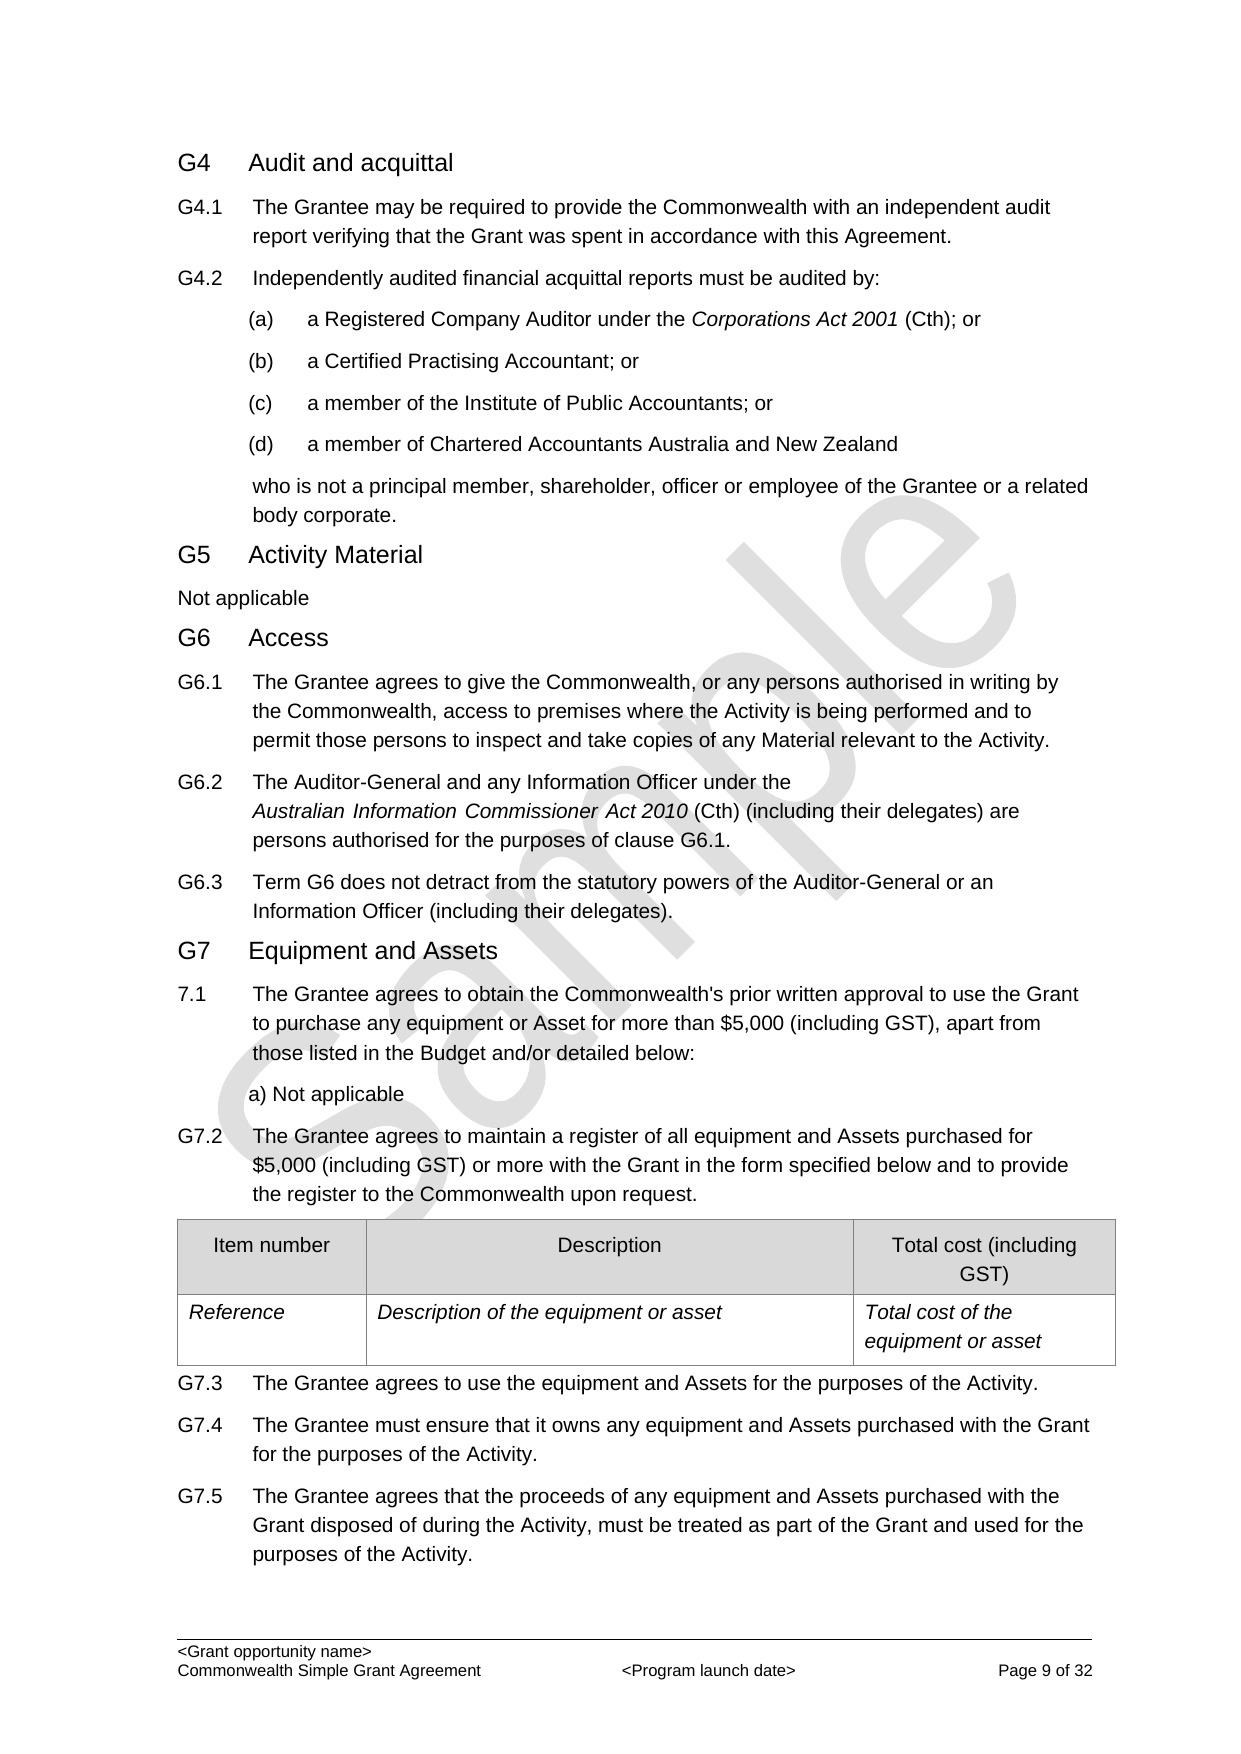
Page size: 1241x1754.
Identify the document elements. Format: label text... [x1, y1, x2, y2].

text Not applicable [177, 581, 1092, 610]
text (a) a Registered Company Auditor under the Corporations Act 2001 (Cth); or [248, 302, 1092, 331]
text G4.1 The Grantee may be required to provide the Commonwealth with an independent audit report verifying that the Grant was spent in accordance with this Agreement. [177, 189, 1092, 248]
table_header Item number [178, 1220, 366, 1294]
subtitle Activity Material [177, 539, 1092, 568]
table_cell Reference [178, 1295, 366, 1365]
table_header Description [367, 1220, 853, 1294]
subtitle Equipment and Assets [177, 935, 1092, 964]
text (d) a member of Chartered Accountants Australia and New Zealand [248, 427, 1092, 456]
table_header Total cost (including GST) [854, 1220, 1115, 1294]
text G7.4 The Grantee must ensure that it owns any equipment and Assets purchased with the Grant for the purposes of the Activity. [177, 1408, 1092, 1466]
text G6.2 The Auditor-General and any Information Officer under the Australian Information Commissioner Act 2010 (Cth) (including their delegates) are persons authorised for the purposes of clause G6.1. [177, 764, 1092, 852]
text G6.1 The Grantee agrees to give the Commonwealth, or any persons authorised in writing by the Commonwealth, access to premises where the Activity is being performed and to permit those persons to inspect and take copies of any Material relevant to the Activity. [177, 664, 1092, 752]
text (c) a member of the Institute of Public Accountants; or [248, 385, 1092, 414]
text G7.5 The Grantee agrees that the proceeds of any equipment and Assets purchased with the Grant disposed of during the Activity, must be treated as part of the Grant and used for the purposes of the Activity. [177, 1478, 1092, 1566]
text G7.3 The Grantee agrees to use the equipment and Assets for the purposes of the Activity. [177, 1366, 1092, 1395]
text G6.3 Term G6 does not detract from the statutory powers of the Auditor-General or an Information Officer (including their delegates). [177, 864, 1092, 923]
text G7.2 The Grantee agrees to maintain a register of all equipment and Assets purchased for $5,000 (including GST) or more with the Grant in the form specified below and to provide the register to the Commonwealth upon request. [177, 1118, 1092, 1206]
table_cell Total cost of the equipment or asset [854, 1295, 1115, 1365]
text (b) a Certified Practising Accountant; or [248, 343, 1092, 373]
subtitle Access [177, 623, 1092, 652]
text who is not a principal member, shareholder, officer or employee of the Grantee or a related body corporate. [252, 468, 1092, 527]
text a) Not applicable [248, 1077, 1092, 1106]
table_cell Description of the equipment or asset [367, 1295, 853, 1365]
subtitle Audit and acquittal [177, 148, 1092, 177]
text 7.1 The Grantee agrees to obtain the Commonwealth's prior written approval to use the Grant to purchase any equipment or Asset for more than $5,000 (including GST), apart from those listed in the Budget and/or detailed below: [177, 977, 1092, 1064]
text G4.2 Independently audited financial acquittal reports must be audited by: [177, 260, 1092, 289]
